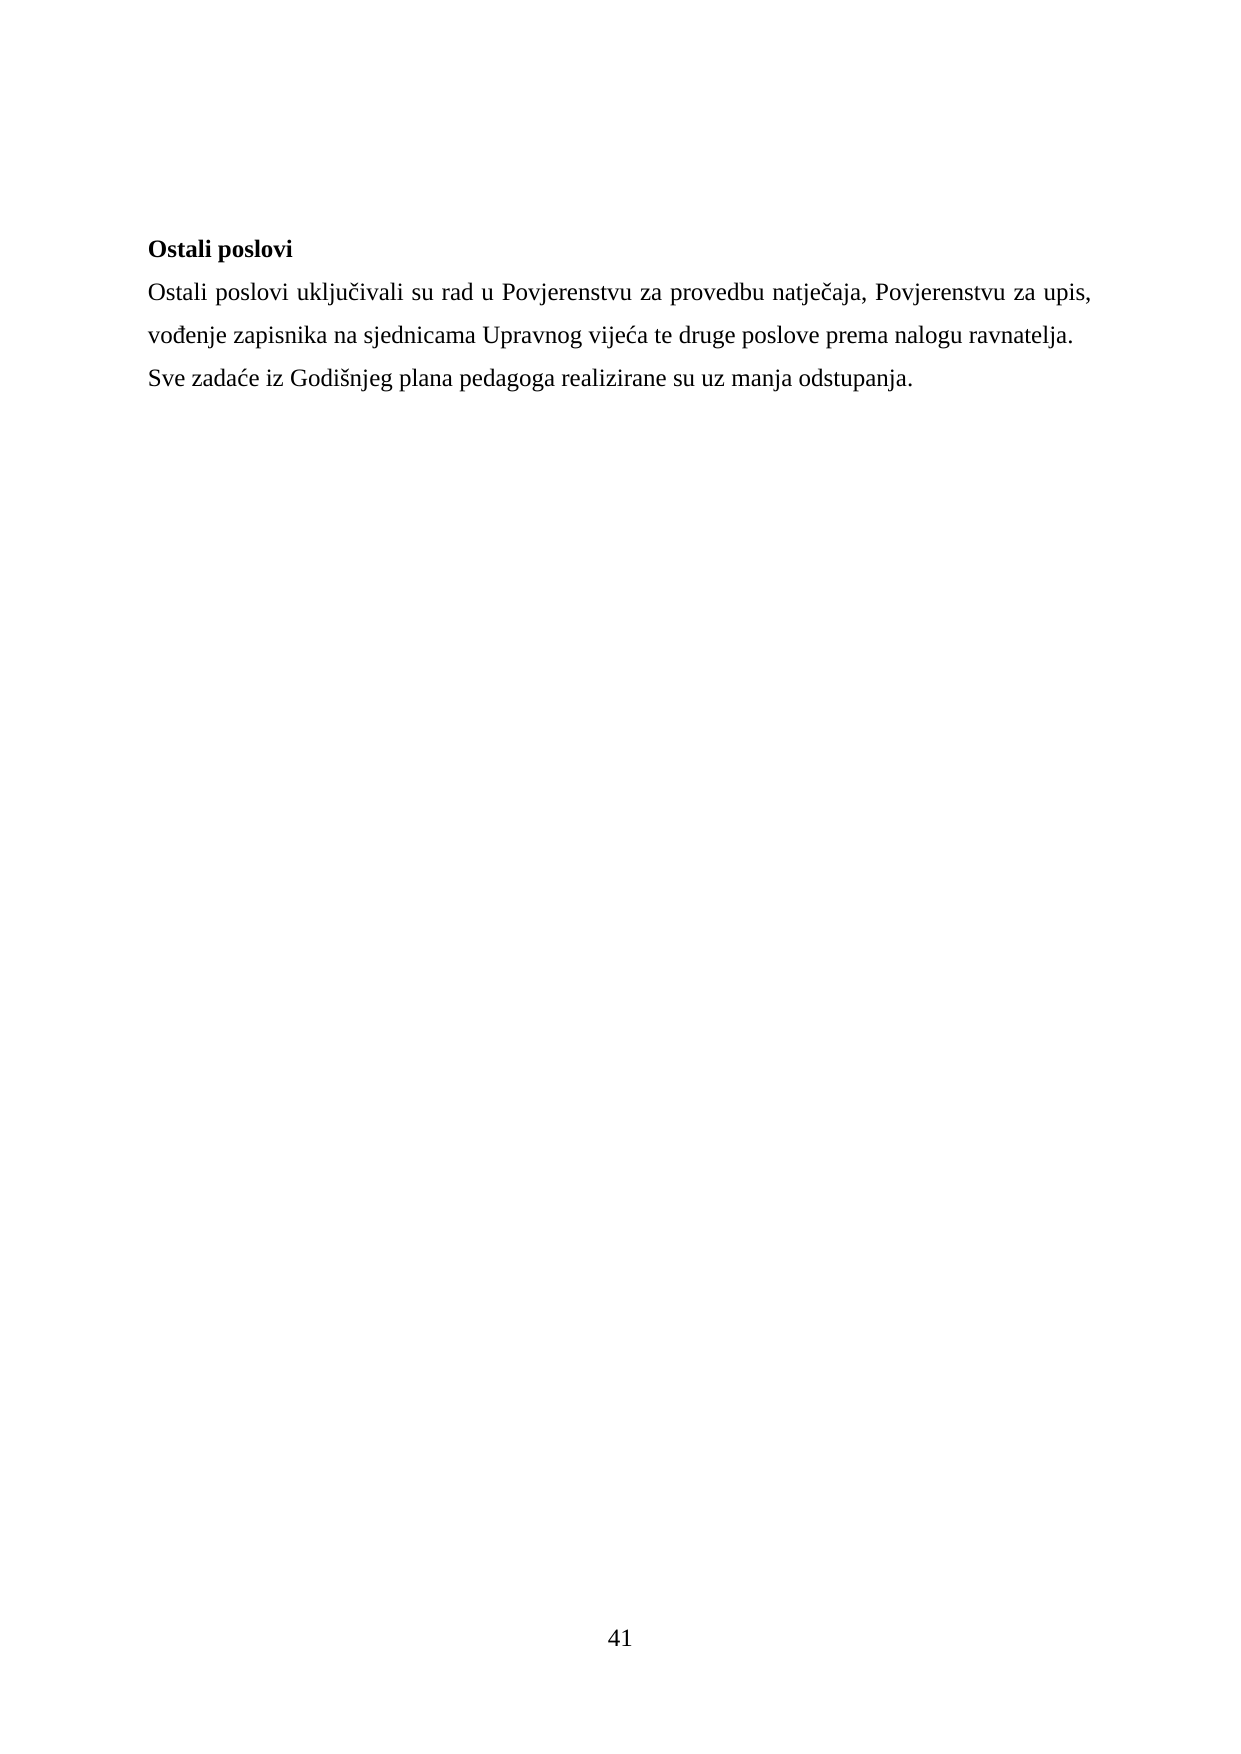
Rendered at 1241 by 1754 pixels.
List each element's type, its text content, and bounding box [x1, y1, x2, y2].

text Ostali poslovi [148, 234, 1093, 263]
text Sve zadaće iz Godišnjeg plana pedagoga realizirane su uz manja odstupanja. [148, 363, 1093, 392]
text Ostali poslovi uključivali su rad u Povjerenstvu za provedbu natječaja, Povjerenstvu za upis, vođenje zapisnika na sjednicama Upravnog vijeća te druge poslove prema nalogu ravnatelja. [148, 277, 1093, 349]
